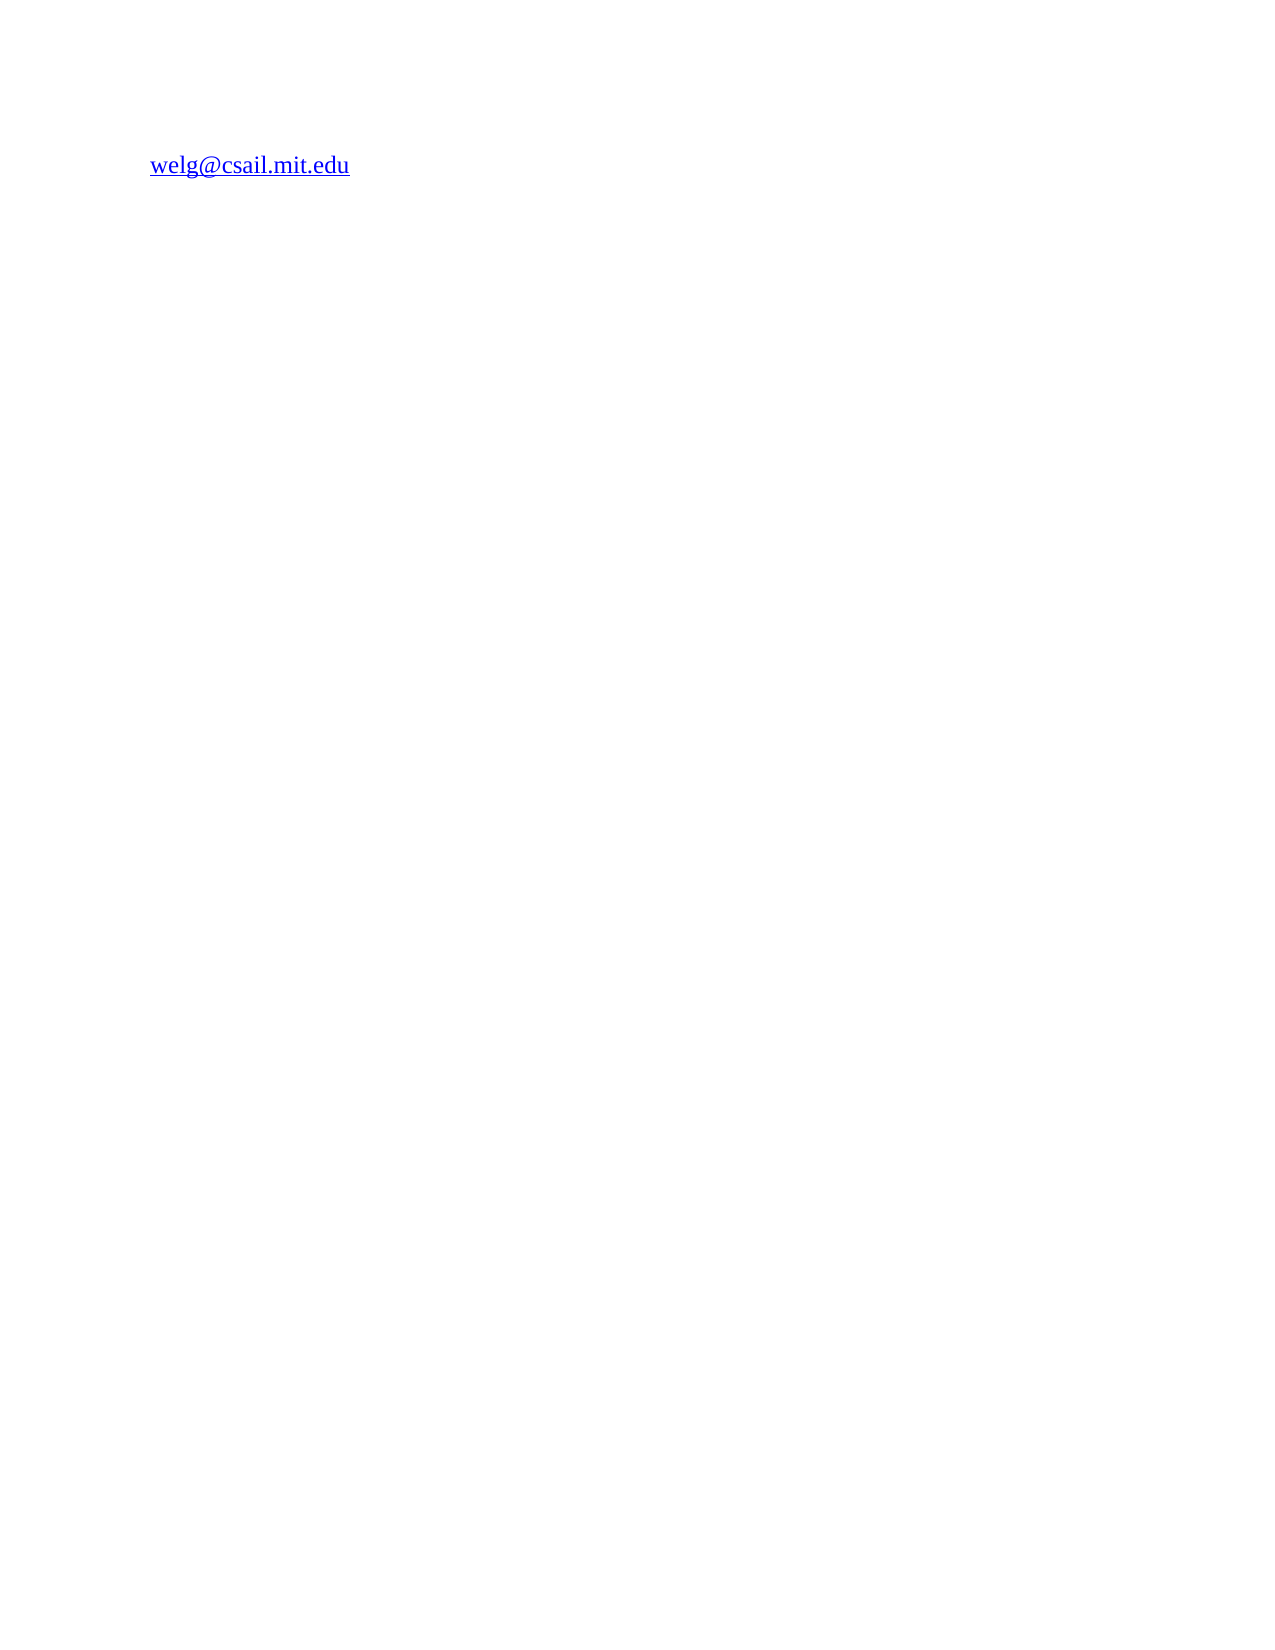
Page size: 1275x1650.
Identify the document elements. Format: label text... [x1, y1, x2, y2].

text welg@csail.mit.edu [150, 150, 1125, 203]
